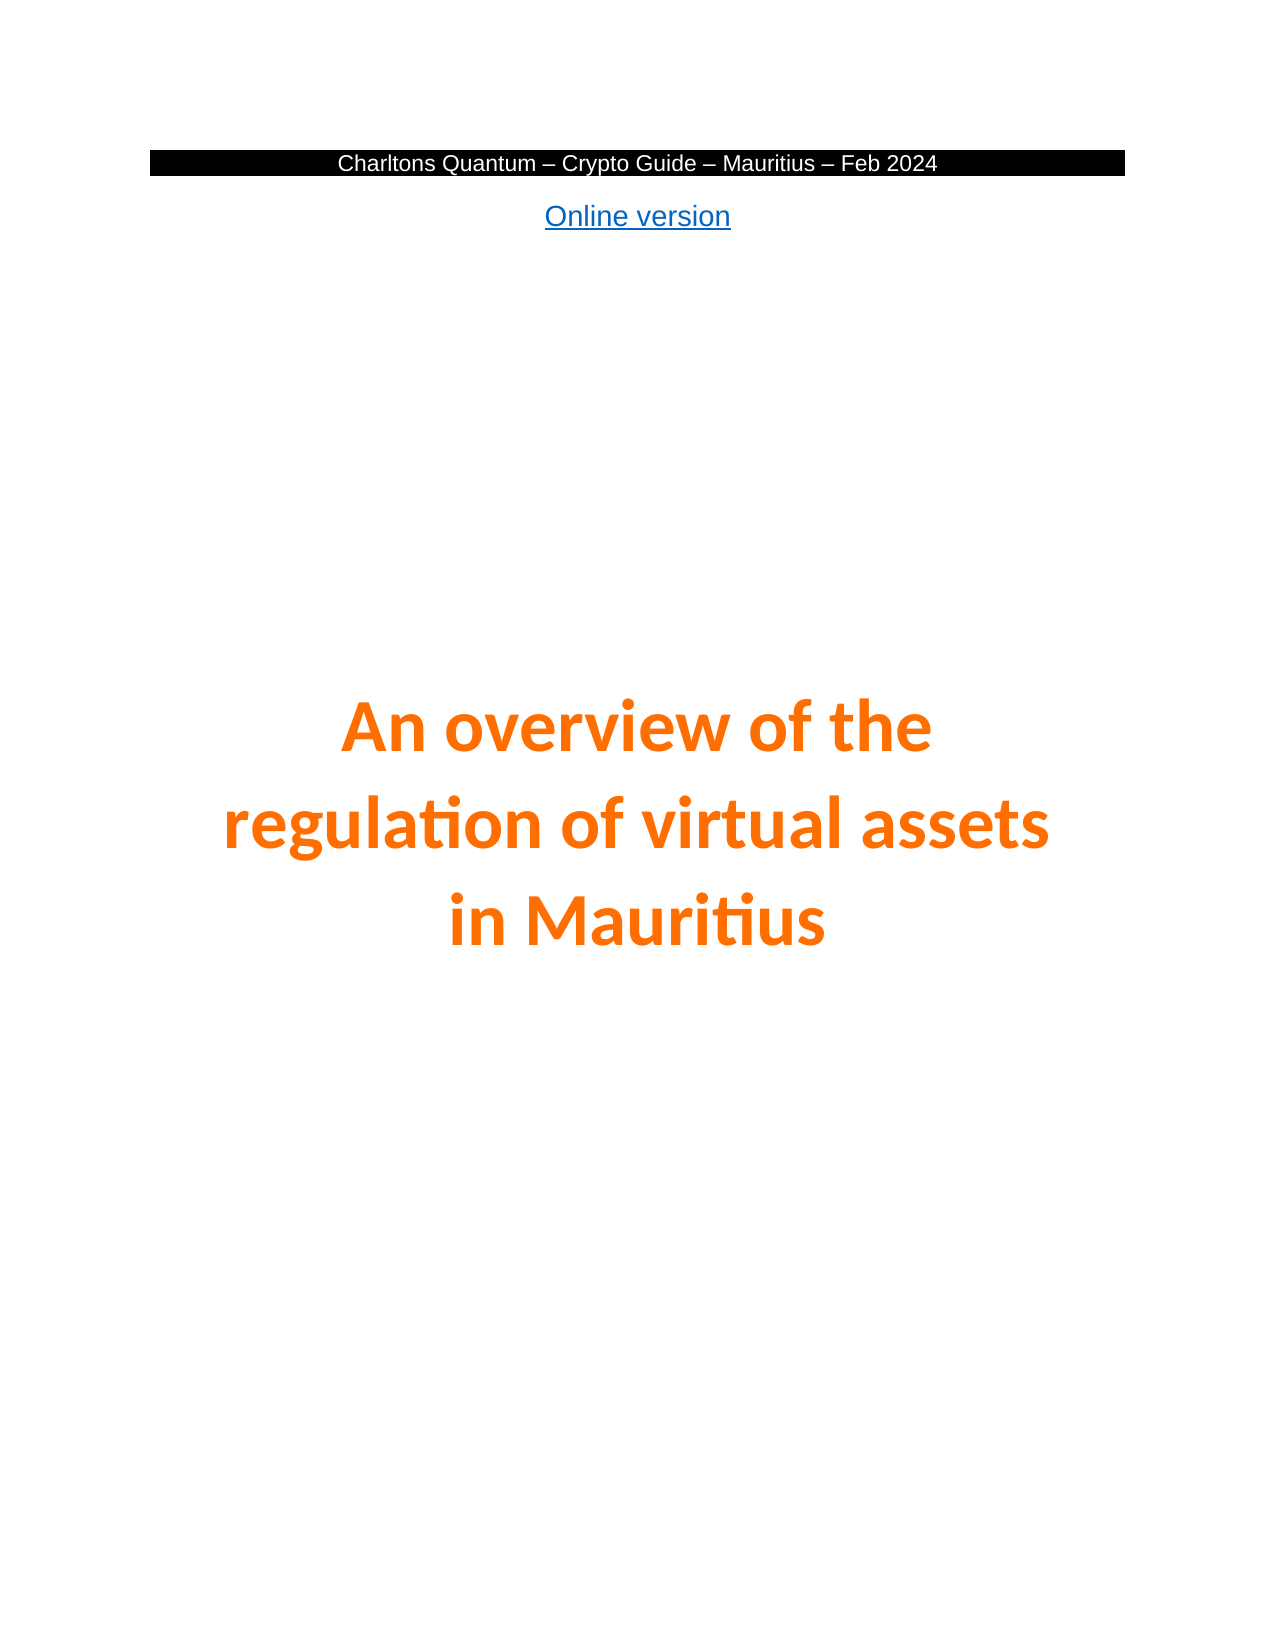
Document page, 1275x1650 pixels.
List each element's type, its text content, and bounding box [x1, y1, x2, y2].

text Charltons Quantum – Crypto Guide – Mauritius – Feb 2024 [150, 150, 1125, 176]
text Online version [150, 199, 1125, 232]
